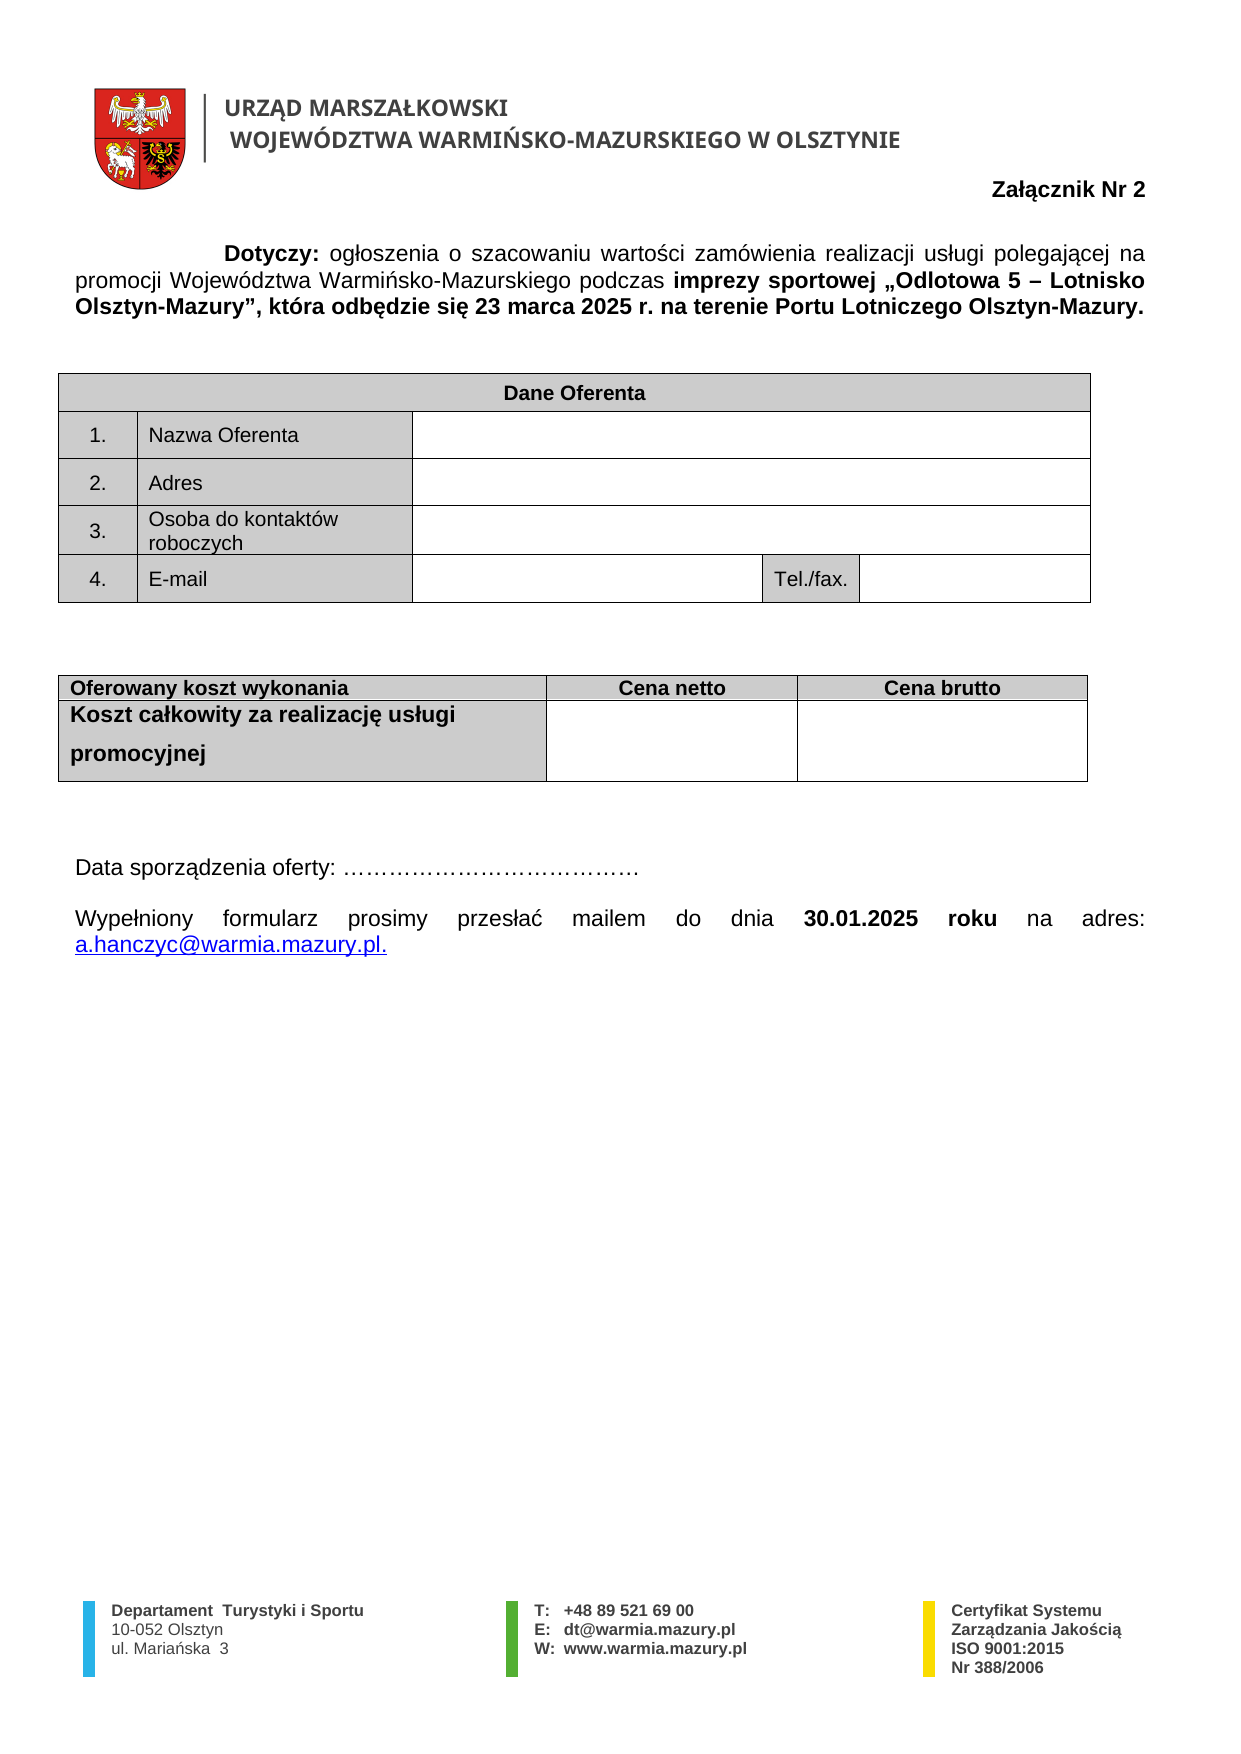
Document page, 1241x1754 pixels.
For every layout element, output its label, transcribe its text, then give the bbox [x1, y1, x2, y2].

table_header Oferowany koszt wykonania [59, 676, 546, 699]
table_cell 3. [59, 506, 137, 554]
text Załącznik Nr 2 [112, 176, 1146, 202]
picture [0, 0, 224, 207]
table_cell E-mail [138, 555, 412, 602]
text Data sporządzenia oferty: ………………………………… [75, 853, 1146, 880]
table_cell Koszt całkowity za realizację usługi promocyjnej [59, 701, 546, 781]
table_cell Osoba do kontaktów roboczych [138, 506, 412, 554]
table_cell [413, 459, 1090, 505]
text Wypełniony formularz prosimy przesłać mailem do dnia 30.01.2025 roku na adres: a.hanczyc@warmia.mazury.pl. [75, 905, 1146, 958]
table_header Cena netto [547, 676, 797, 699]
table_cell 4. [59, 555, 137, 602]
table_cell [413, 506, 1090, 554]
table_cell Tel./fax. [763, 555, 859, 602]
table_header Dane Oferenta [59, 374, 1090, 411]
table_cell Adres [138, 459, 412, 505]
table_cell [798, 701, 1087, 781]
table_cell [547, 701, 797, 781]
table_cell Nazwa Oferenta [138, 412, 412, 458]
table_cell [413, 555, 762, 602]
text Dotyczy: ogłoszenia o szacowaniu wartości zamówienia realizacji usługi polegającej na promocji Województwa Warmińsko-Mazurskiego podczas imprezy sportowej „Odlotowa 5 – Lotnisko Olsztyn-Mazury”, która odbędzie się 23 marca 2025 r. na terenie Portu Lotniczego Olsztyn-Mazury. [75, 240, 1146, 348]
table_cell [413, 412, 1090, 458]
table_cell [860, 555, 1090, 602]
table_cell 2. [59, 459, 137, 505]
table_cell 1. [59, 412, 137, 458]
table_header Cena brutto [798, 676, 1087, 699]
